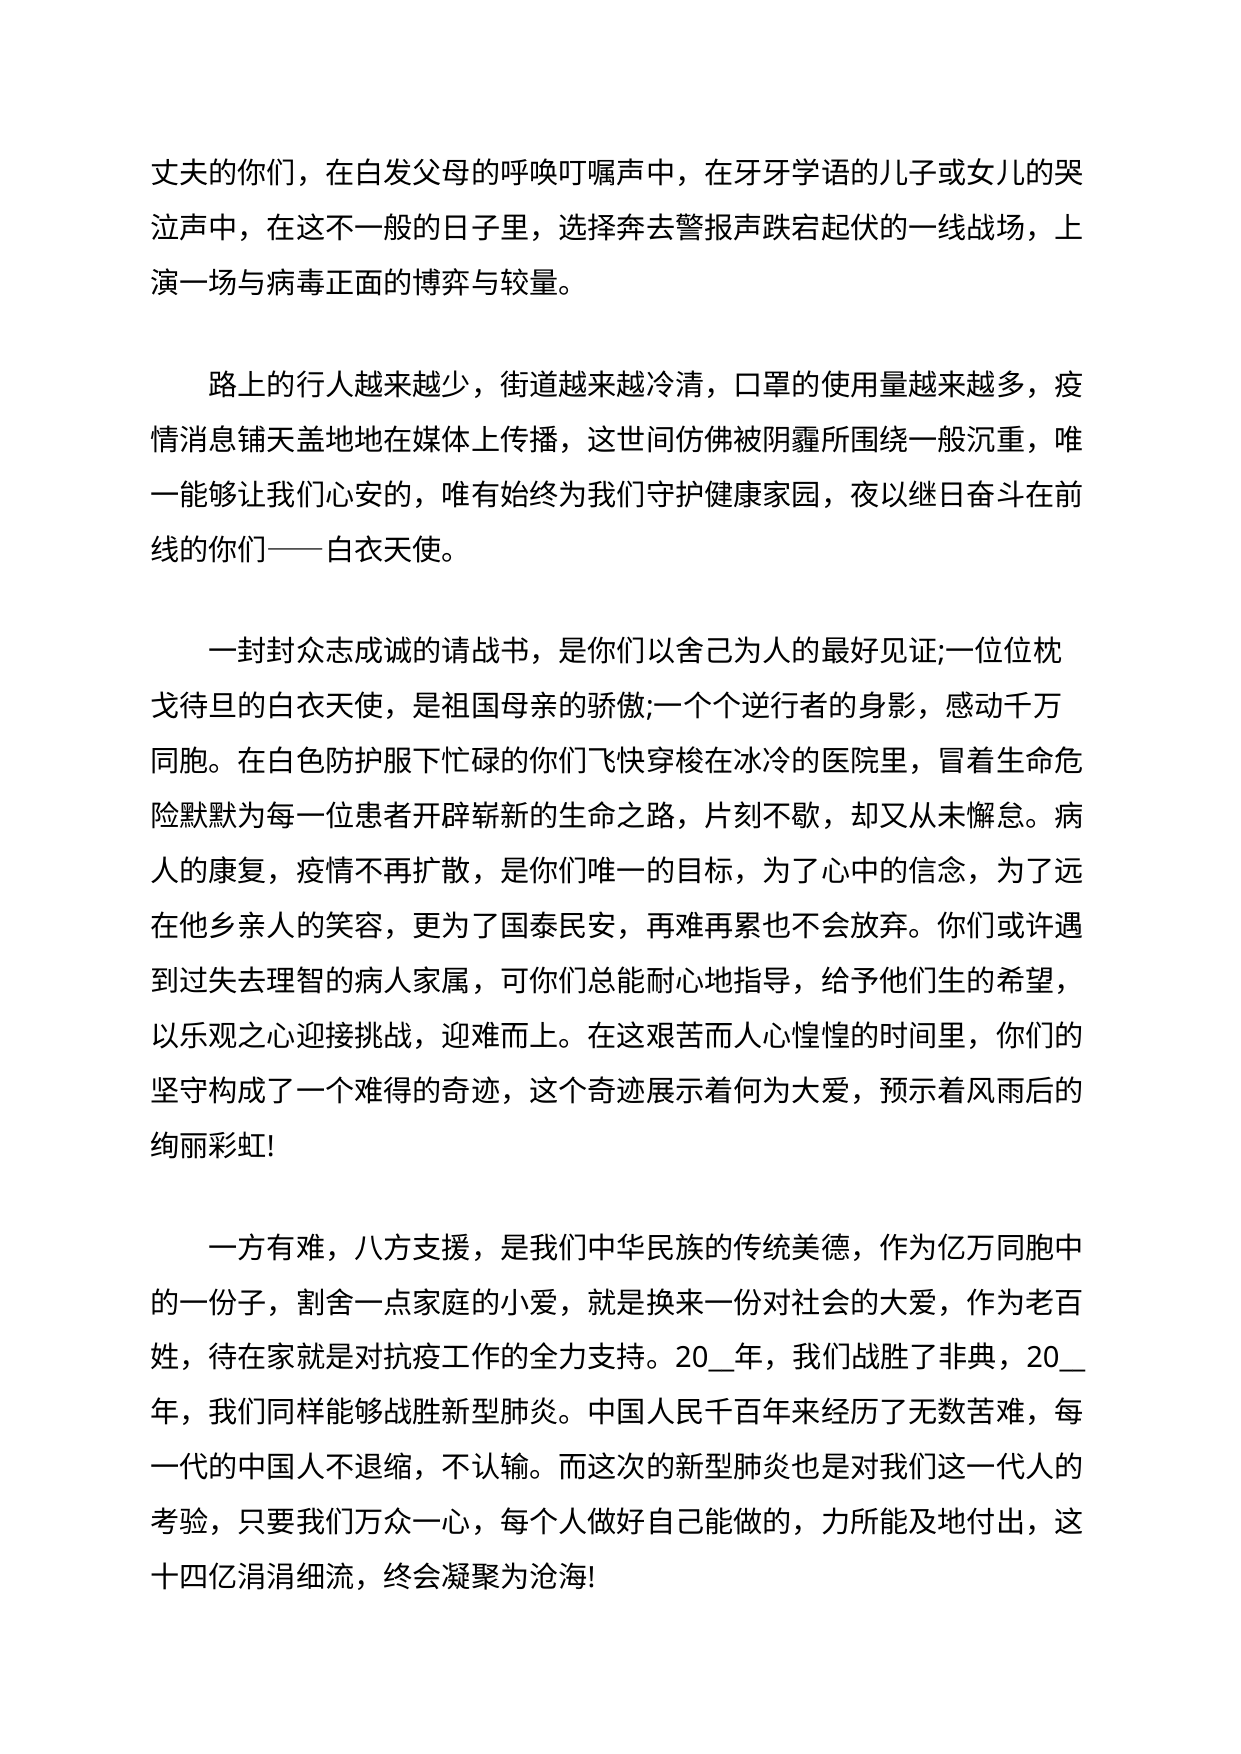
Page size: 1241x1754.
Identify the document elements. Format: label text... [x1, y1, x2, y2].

text 一封封众志成诚的请战书，是你们以舍己为人的最好见证;一位位枕戈待旦的白衣天使，是祖国母亲的骄傲;一个个逆行者的身影，感动千万同胞。在白色防护服下忙碌的你们飞快穿梭在冰冷的医院里，冒着生命危险默默为每一位患者开辟崭新的生命之路，片刻不歇，却又从未懈怠。病人的康复，疫情不再扩散，是你们唯一的目标，为了心中的信念，为了远在他乡亲人的笑容，更为了国泰民安，再难再累也不会放弃。你们或许遇到过失去理智的病人家属，可你们总能耐心地指导，给予他们生的希望，以乐观之心迎接挑战，迎难而上。在这艰苦而人心惶惶的时间里，你们的坚守构成了一个难得的奇迹，这个奇迹展示着何为大爱，预示着风雨后的绚丽彩虹! [150, 628, 1090, 1165]
text 路上的行人越来越少，街道越来越冷清，口罩的使用量越来越多，疫情消息铺天盖地地在媒体上传播，这世间仿佛被阴霾所围绕一般沉重，唯一能够让我们心安的，唯有始终为我们守护健康家园，夜以继日奋斗在前线的你们——白衣天使。 [150, 362, 1090, 568]
text 一方有难，八方支援，是我们中华民族的传统美德，作为亿万同胞中的一份子，割舍一点家庭的小爱，就是换来一份对社会的大爱，作为老百姓，待在家就是对抗疫工作的全力支持。20__年，我们战胜了非典，20__年，我们同样能够战胜新型肺炎。中国人民千百年来经历了无数苦难，每一代的中国人不退缩，不认输。而这次的新型肺炎也是对我们这一代人的考验，只要我们万众一心，每个人做好自己能做的，力所能及地付出，这十四亿涓涓细流，终会凝聚为沧海! [150, 1224, 1090, 1596]
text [150, 150, 1090, 302]
